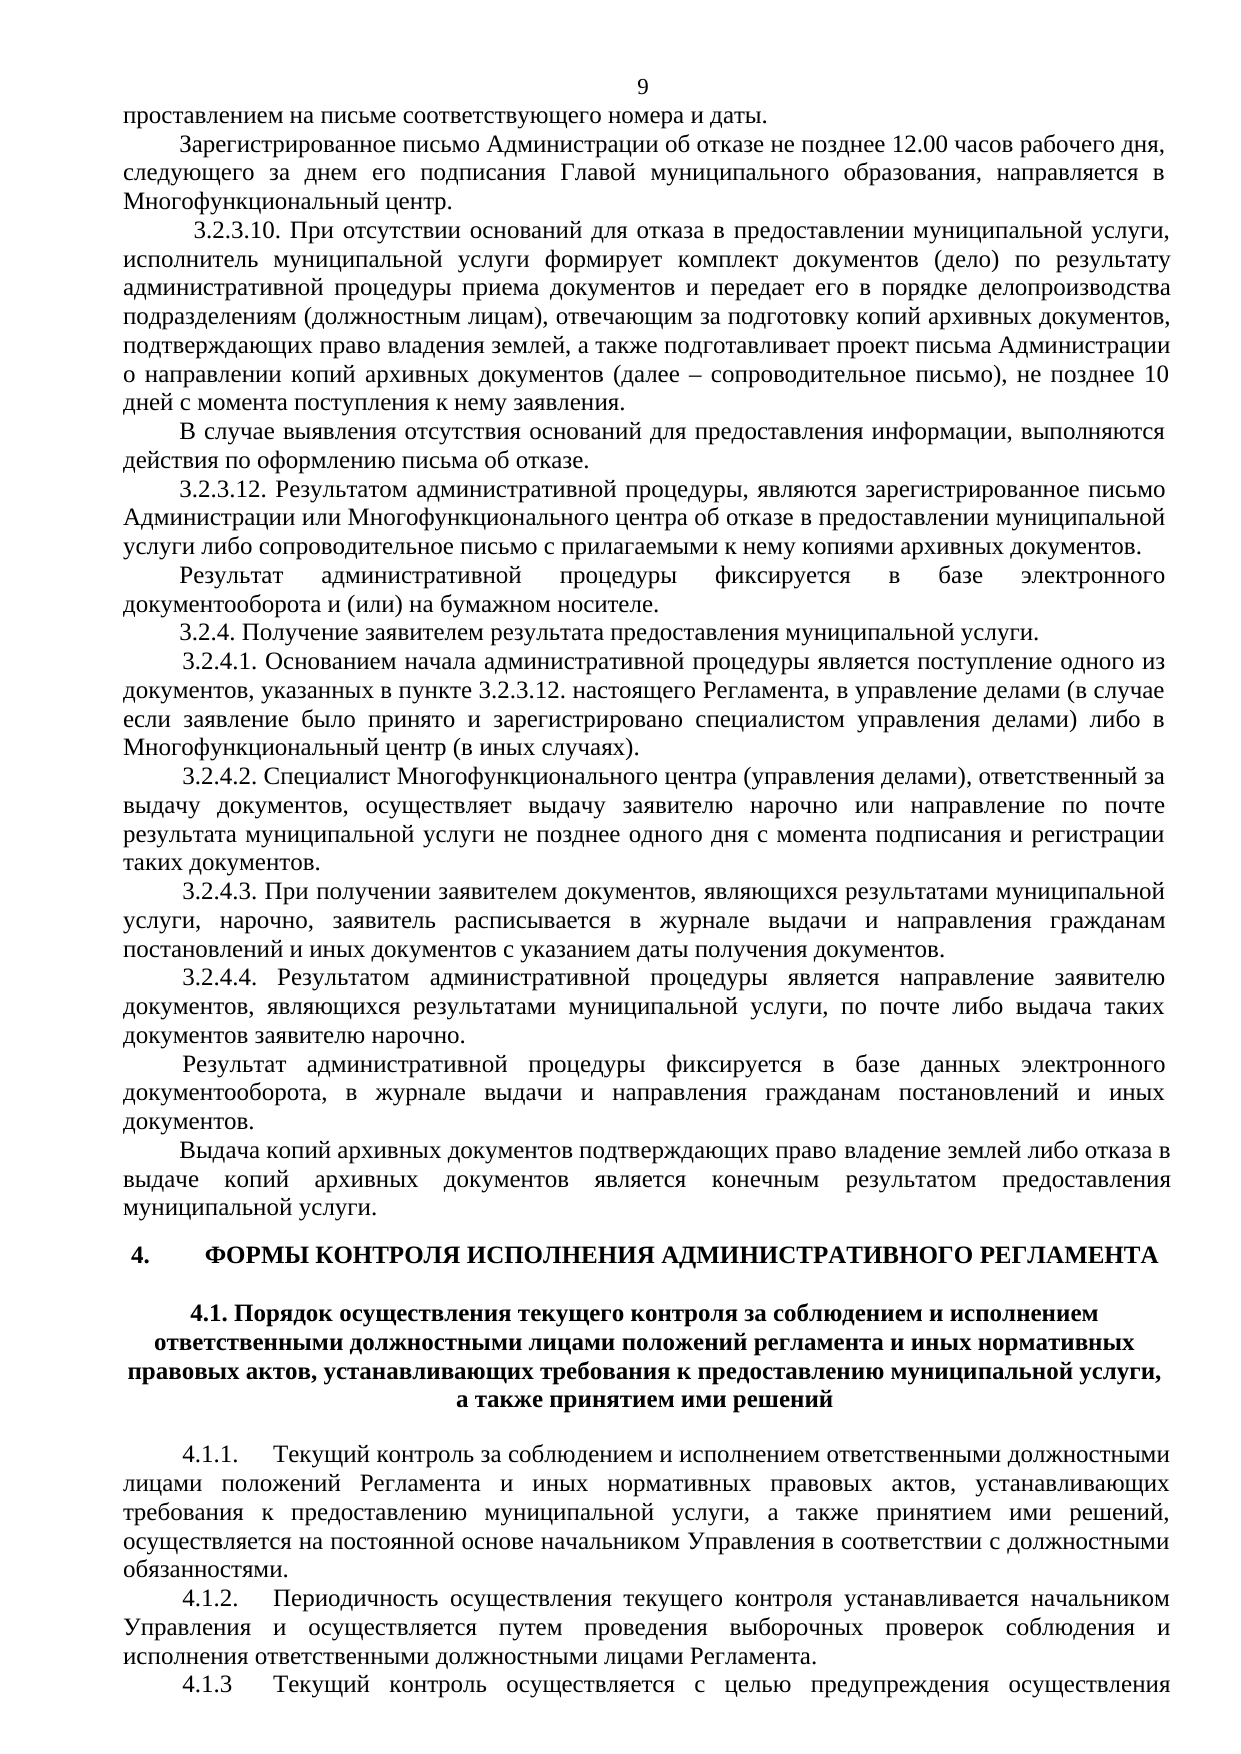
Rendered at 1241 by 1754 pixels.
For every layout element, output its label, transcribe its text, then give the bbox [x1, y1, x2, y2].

text 3.2.3.12. Результатом административной процедуры, являются зарегистрированное письмо Администрации или Многофункционального центра об отказе в предоставлении муниципальной услуги либо сопроводительное письмо с прилагаемыми к нему копиями архивных документов. [123, 474, 1166, 560]
text Результат административной процедуры фиксируется в базе данных электронного документооборота, в журнале выдачи и направления гражданам постановлений и иных документов. [123, 1049, 1166, 1135]
text 3.2.4.4. Результатом административной процедуры является направление заявителю документов, являющихся результатами муниципальной услуги, по почте либо выдача таких документов заявителю нарочно. [123, 962, 1166, 1049]
text 3.2.4. Получение заявителем результата предоставления муниципальной услуги. [123, 617, 1166, 646]
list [123, 1669, 1171, 1698]
text 3.2.4.1. Основанием начала административной процедуры является поступление одного из документов, указанных в пункте 3.2.3.12. настоящего Регламента, в управление делами (в случае если заявление было принято и зарегистрировано специалистом управления делами) либо в Многофункциональный центр (в иных случаях). [123, 646, 1166, 761]
list Периодичность осуществления текущего контроля устанавливается начальником Управления и осуществляется путем проведения выборочных проверок соблюдения и исполнения ответственными должностными лицами Регламента. [123, 1583, 1171, 1669]
text 3.2.3.10. При отсутствии оснований для отказа в предоставлении муниципальной услуги, исполнитель муниципальной услуги формирует комплект документов (дело) по результату административной процедуры приема документов и передает его в порядке делопроизводства подразделениям (должностным лицам), отвечающим за подготовку копий архивных документов, подтверждающих право владения землей, а также подготавливает проект письма Администрации о направлении копий архивных документов (далее – сопроводительное письмо), не позднее 10 дней с момента поступления к нему заявления. [123, 215, 1171, 416]
text В случае выявления отсутствия оснований для предоставления информации, выполняются действия по оформлению письма об отказе. [123, 416, 1166, 474]
text 3.2.4.2. Специалист Многофункционального центра (управления делами), ответственный за выдачу документов, осуществляет выдачу заявителю нарочно или направление по почте результата муниципальной услуги не позднее одного дня с момента подписания и регистрации таких документов. [123, 761, 1166, 876]
text 4.1. Порядок осуществления текущего контроля за соблюдением и исполнением ответственными должностными лицами положений регламента и иных нормативных правовых актов, устанавливающих требования к предоставлению муниципальной услуги, а также принятием ими решений [123, 1298, 1166, 1439]
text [123, 100, 1166, 129]
list Текущий контроль за соблюдением и исполнением ответственными должностными лицами положений Регламента и иных нормативных правовых актов, устанавливающих требования к предоставлению муниципальной услуги, а также принятием ими решений, осуществляется на постоянной основе начальником Управления в соответствии с должностными обязанностями. [123, 1439, 1171, 1583]
text Результат административной процедуры фиксируется в базе электронного документооборота и (или) на бумажном носителе. [123, 560, 1166, 617]
text Зарегистрированное письмо Администрации об отказе не позднее 12.00 часов рабочего дня, следующего за днем его подписания Главой муниципального образования, направляется в Многофункциональный центр. [123, 129, 1166, 215]
list ФОРМЫ КОНТРОЛЯ ИСПОЛНЕНИЯ АДМИНИСТРАТИВНОГО РЕГЛАМЕНТА [123, 1241, 1166, 1269]
text 3.2.4.3. При получении заявителем документов, являющихся результатами муниципальной услуги, нарочно, заявитель расписывается в журнале выдачи и направления гражданам постановлений и иных документов с указанием даты получения документов. [123, 876, 1166, 962]
text Выдача копий архивных документов подтверждающих право владение землей либо отказа в выдаче копий архивных документов является конечным результатом предоставления муниципальной услуги. [123, 1135, 1171, 1221]
